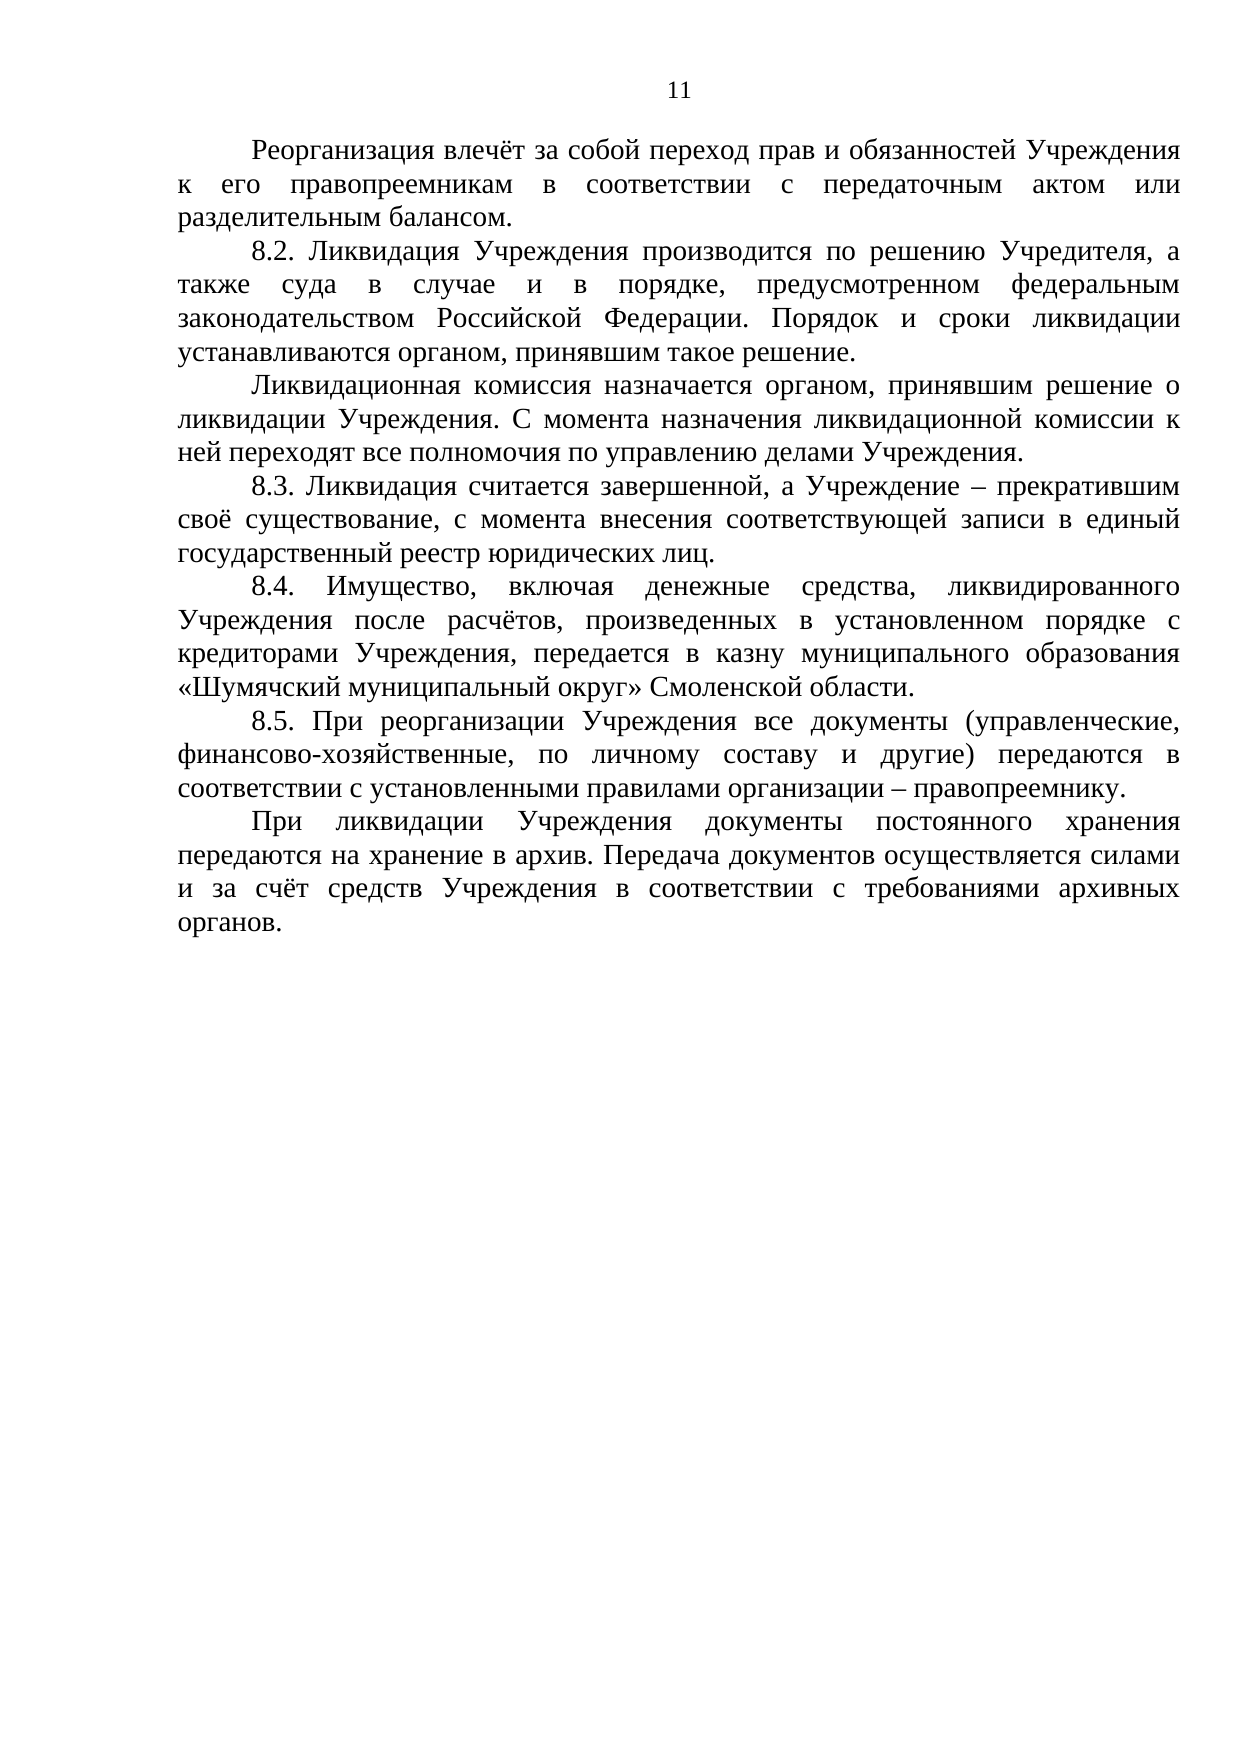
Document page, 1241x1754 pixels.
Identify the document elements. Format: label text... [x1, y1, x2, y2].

text 8.2. Ликвидация Учреждения производится по решению Учредителя, а также суда в случае и в порядке, предусмотренном федеральным законодательством Российской Федерации. Порядок и сроки ликвидации устанавливаются органом, принявшим такое решение. [177, 233, 1181, 367]
text Ликвидационная комиссия назначается органом, принявшим решение о ликвидации Учреждения. С момента назначения ликвидационной комиссии к ней переходят все полномочия по управлению делами Учреждения. [177, 367, 1181, 468]
text 8.5. При реорганизации Учреждения все документы (управленческие, финансово-хозяйственные, по личному составу и другие) передаются в соответствии с установленными правилами организации – правопреемнику. [177, 703, 1181, 803]
text 8.4. Имущество, включая денежные средства, ликвидированного Учреждения после расчётов, произведенных в установленном порядке с кредиторами Учреждения, передается в казну муниципального образования «Шумячский муниципальный округ» Смоленской области. [177, 568, 1181, 703]
text 8.3. Ликвидация считается завершенной, а Учреждение – прекратившим своё существование, с момента внесения соответствующей записи в единый государственный реестр юридических лиц. [177, 468, 1181, 568]
text Реорганизация влечёт за собой переход прав и обязанностей Учреждения к его правопреемникам в соответствии с передаточным актом или разделительным балансом. [177, 132, 1181, 233]
text При ликвидации Учреждения документы постоянного хранения передаются на хранение в архив. Передача документов осуществляется силами и за счёт средств Учреждения в соответствии с требованиями архивных органов. [177, 803, 1181, 937]
